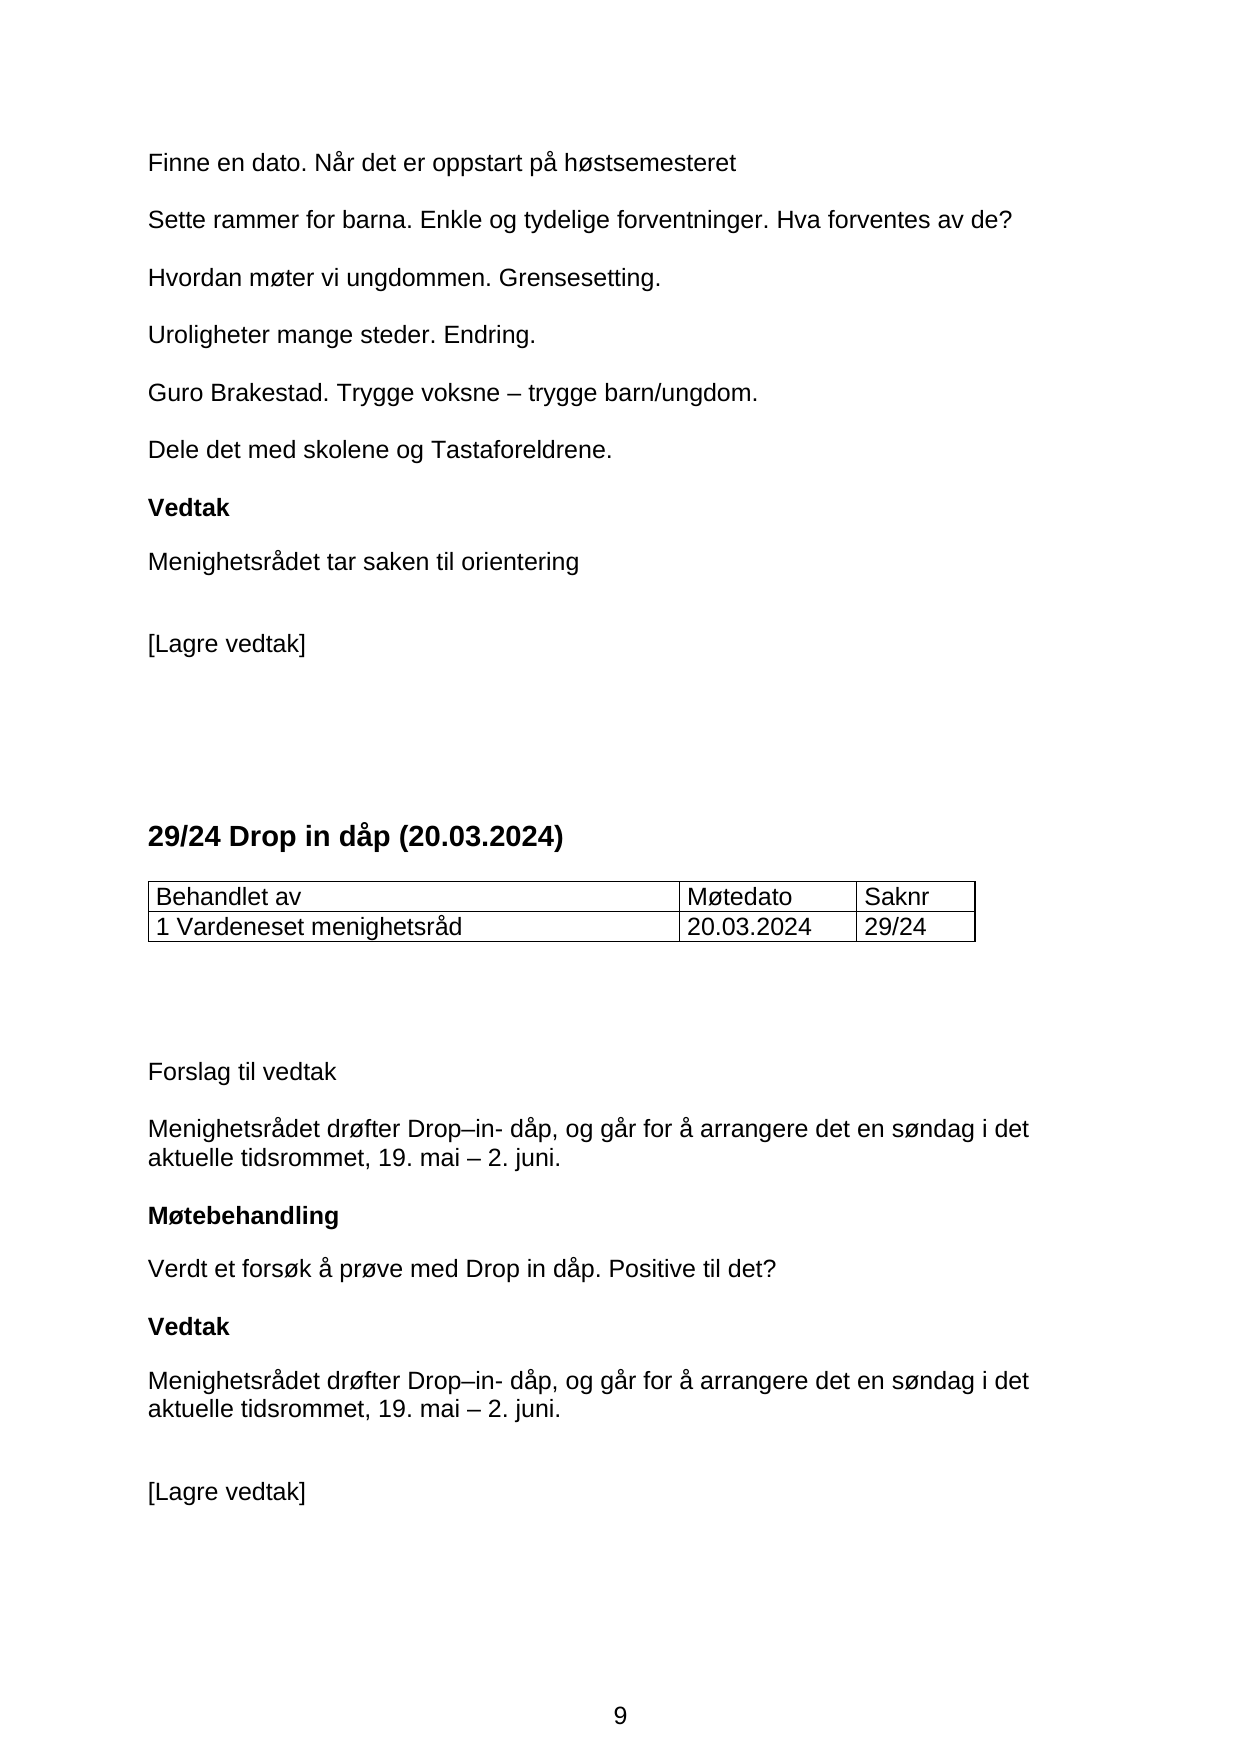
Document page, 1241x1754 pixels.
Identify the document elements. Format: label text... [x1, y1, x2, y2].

table_header Saknr [857, 882, 974, 911]
table_header Behandlet av [149, 882, 679, 911]
table_cell 1 Vardeneset menighetsråd [149, 912, 679, 941]
table_cell 20.03.2024 [680, 912, 856, 941]
title 29/24 Drop in dåp (20.03.2024) [148, 819, 1092, 852]
table_cell 29/24 [857, 912, 974, 941]
table_header Møtedato [680, 882, 856, 911]
text Menighetsrådet drøfter Drop–in- dåp, og går for å arrangere det en søndag i det aktuelle tidsrommet, 19. mai – 2. juni. [148, 1114, 1092, 1172]
